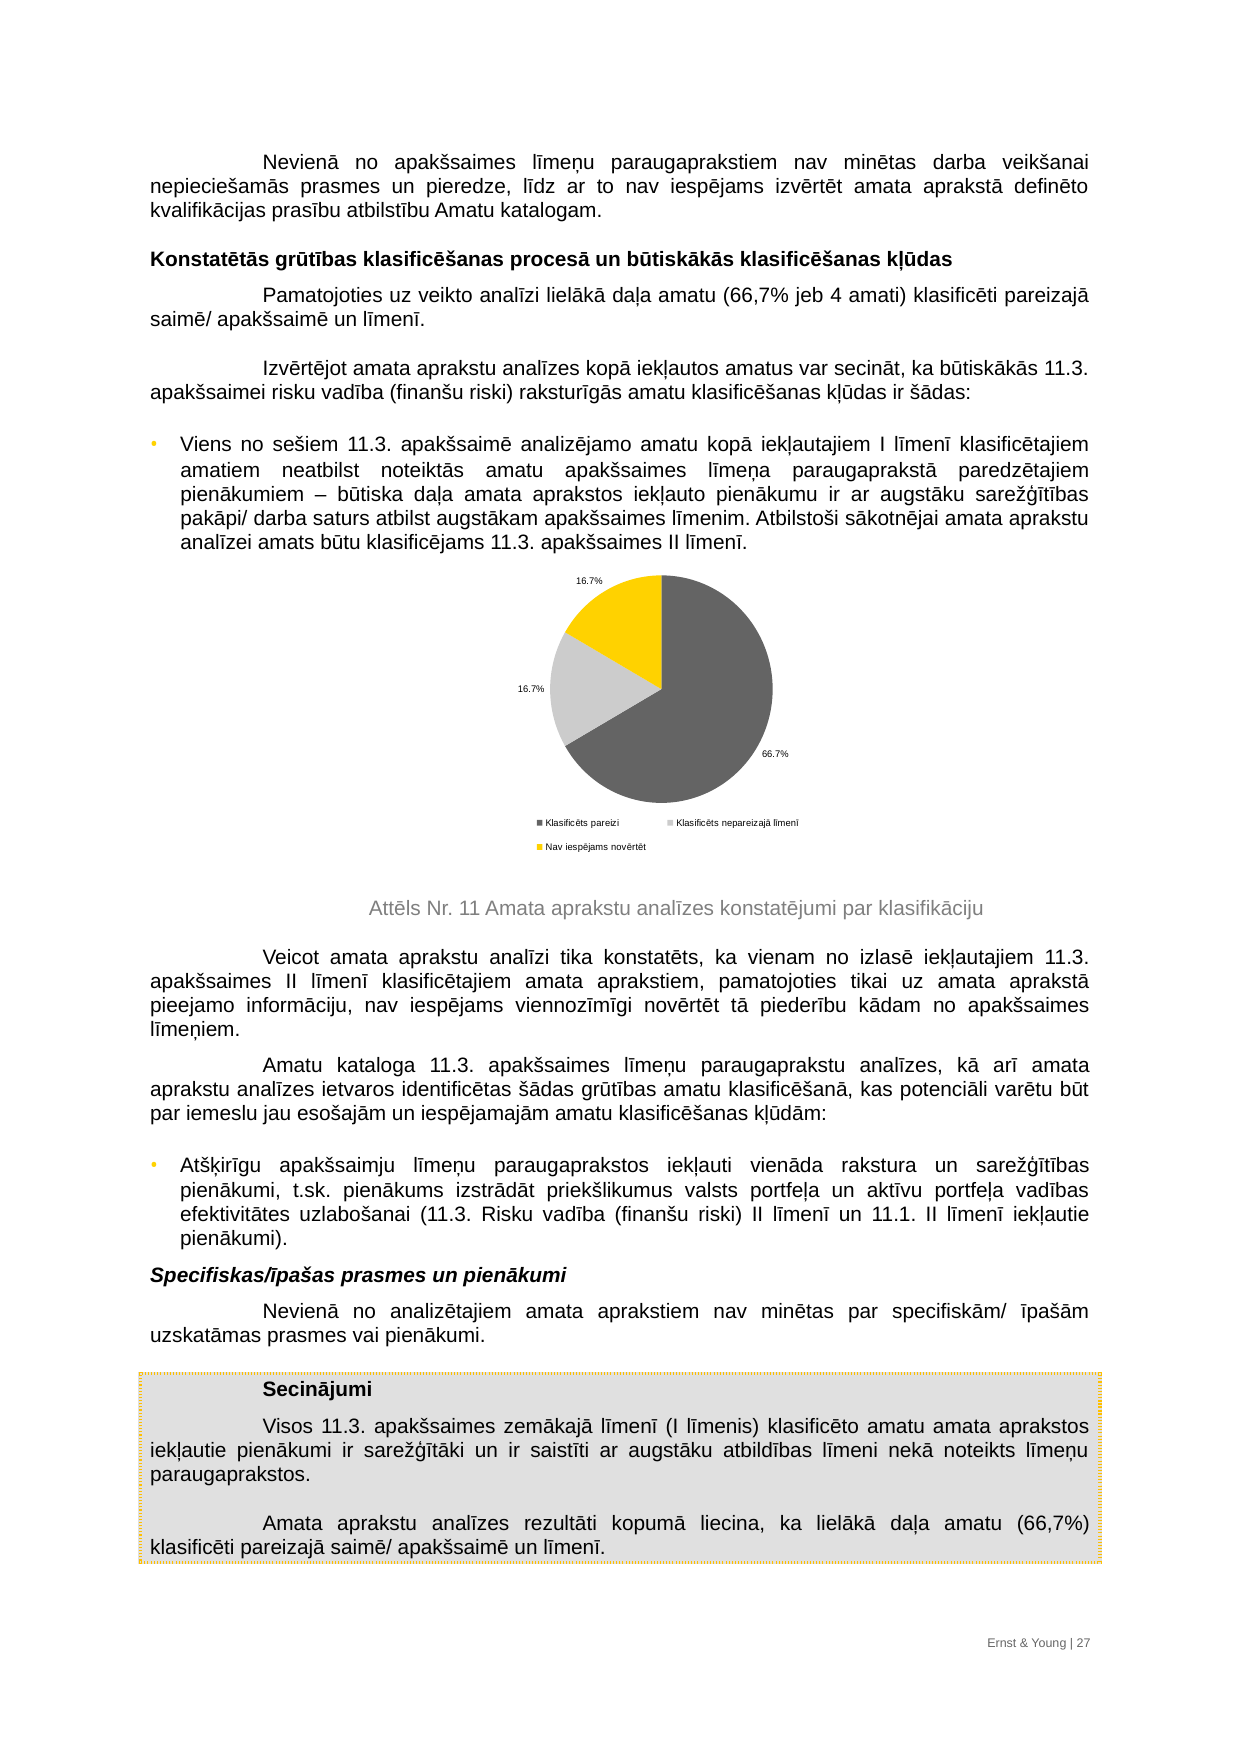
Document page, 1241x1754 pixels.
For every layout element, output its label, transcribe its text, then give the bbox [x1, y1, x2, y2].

subtitle Konstatētās grūtības klasificēšanas procesā un būtiskākās klasificēšanas kļūdas [150, 247, 1090, 271]
text Amata aprakstu analīzes rezultāti kopumā liecina, ka lielākā daļa amatu (66,7%) klasificēti pareizajā saimē/ apakšsaimē un līmenī. [138, 1505, 1102, 1564]
subtitle Specifiskas/īpašas prasmes un pienākumi [150, 1263, 1090, 1287]
text Nevienā no apakšsaimes līmeņu paraugaprakstiem nav minētas darba veikšanai nepieciešamās prasmes un pieredze, līdz ar to nav iespējams izvērtēt amata aprakstā definēto kvalifikācijas prasību atbilstību Amatu katalogam. [150, 150, 1090, 222]
list Atšķirīgu apakšsaimju līmeņu paraugaprakstos iekļauti vienāda rakstura un sarežģītības pienākumi, t.sk. pienākums izstrādāt priekšlikumus valsts portfeļa un aktīvu portfeļa vadības efektivitātes uzlabošanai (11.3. Risku vadība (finanšu riski) II līmenī un 11.1. II līmenī iekļautie pienākumi). [150, 1150, 1090, 1250]
text Amatu kataloga 11.3. apakšsaimes līmeņu paraugaprakstu analīzes, kā arī amata aprakstu analīzes ietvaros identificētas šādas grūtības amatu klasificēšanā, kas potenciāli varētu būt par iemeslu jau esošajām un iespējamajām amatu klasificēšanas kļūdām: [150, 1053, 1090, 1125]
text Pamatojoties uz veikto analīzi lielākā daļa amatu (66,7% jeb 4 amati) klasificēti pareizajā saimē/ apakšsaimē un līmenī. [150, 283, 1090, 331]
text Visos 11.3. apakšsaimes zemākajā līmenī (I līmenis) klasificēto amatu amata aprakstos iekļautie pienākumi ir sarežģītāki un ir saistīti ar augstāku atbildības līmeni nekā noteikts līmeņu paraugaprakstos. [138, 1408, 1102, 1486]
subtitle Secinājumi [138, 1372, 1102, 1401]
text Nevienā no analizētajiem amata aprakstiem nav minētas par specifiskām/ īpašām uzskatāmas prasmes vai pienākumi. [150, 1299, 1090, 1347]
list Viens no sešiem 11.3. apakšsaimē analizējamo amatu kopā iekļautajiem I līmenī klasificētajiem amatiem neatbilst noteiktās amatu apakšsaimes līmeņa paraugaprakstā paredzētajiem pienākumiem – būtiska daļa amata aprakstos iekļauto pienākumu ir ar augstāku sarežģītības pakāpi/ darba saturs atbilst augstākam apakšsaimes līmenim. Atbilstoši sākotnējai amata aprakstu analīzei amats būtu klasificējams 11.3. apakšsaimes II līmenī. [150, 429, 1090, 553]
text Attēls Nr. 11 Amata aprakstu analīzes konstatējumi par klasifikāciju [150, 896, 1090, 919]
text Izvērtējot amata aprakstu analīzes kopā iekļautos amatus var secināt, ka būtiskākās 11.3. apakšsaimei risku vadība (finanšu riski) raksturīgās amatu klasificēšanas kļūdas ir šādas: [150, 356, 1090, 404]
text Veicot amata aprakstu analīzi tika konstatēts, ka vienam no izlasē iekļautajiem 11.3. apakšsaimes II līmenī klasificētajiem amata aprakstiem, pamatojoties tikai uz amata aprakstā pieejamo informāciju, nav iespējams viennozīmīgi novērtēt tā piederību kādam no apakšsaimes līmeņiem. [150, 944, 1090, 1040]
